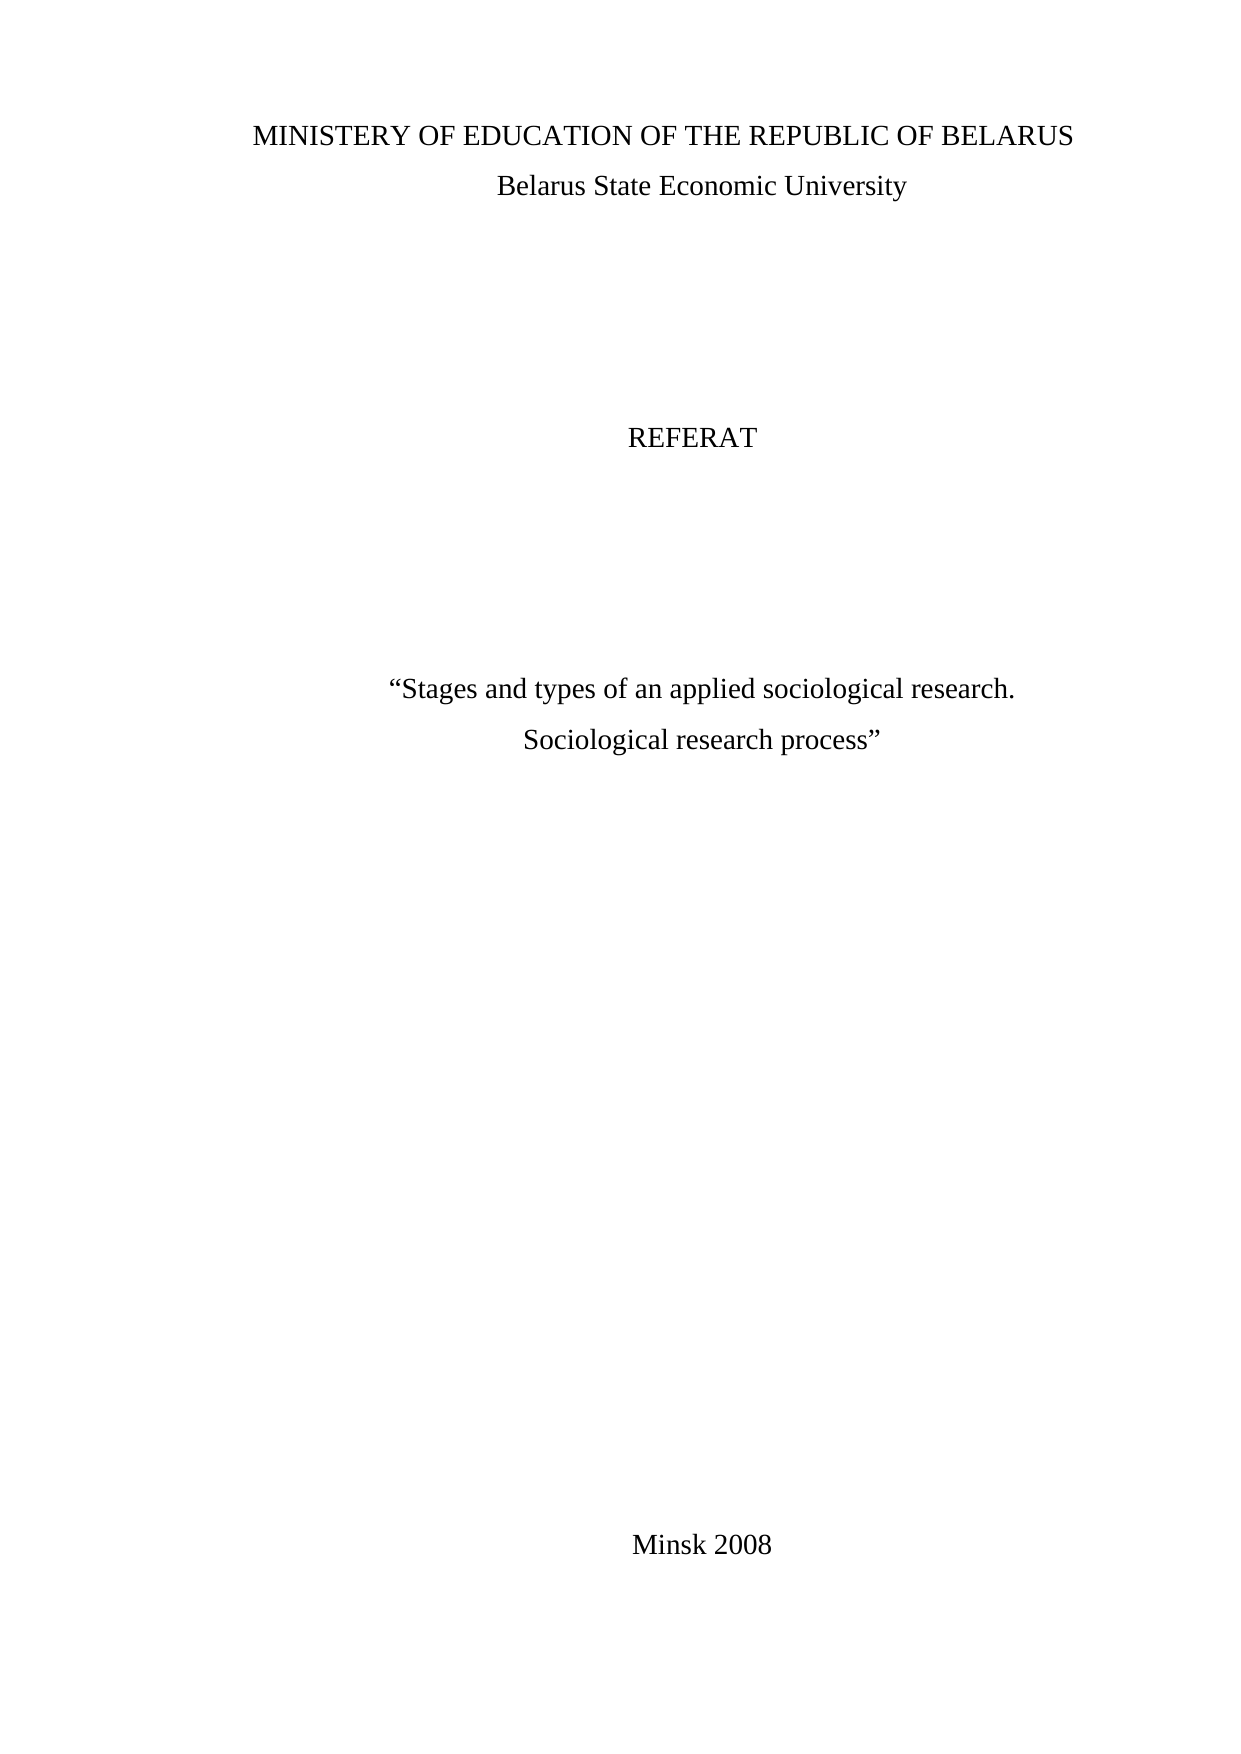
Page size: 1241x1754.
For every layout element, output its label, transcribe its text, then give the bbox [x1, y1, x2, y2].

text Minsk 2008 [177, 1527, 1152, 1560]
text MINISTERY OF EDUCATION OF THE REPUBLIC OF BELARUS [177, 118, 1152, 152]
text “Stages and types of an applied sociological research. [177, 672, 1152, 705]
text REFERAT [177, 420, 1152, 453]
text Sociological research process” [177, 722, 1152, 755]
text Belarus State Economic University [177, 168, 1152, 202]
